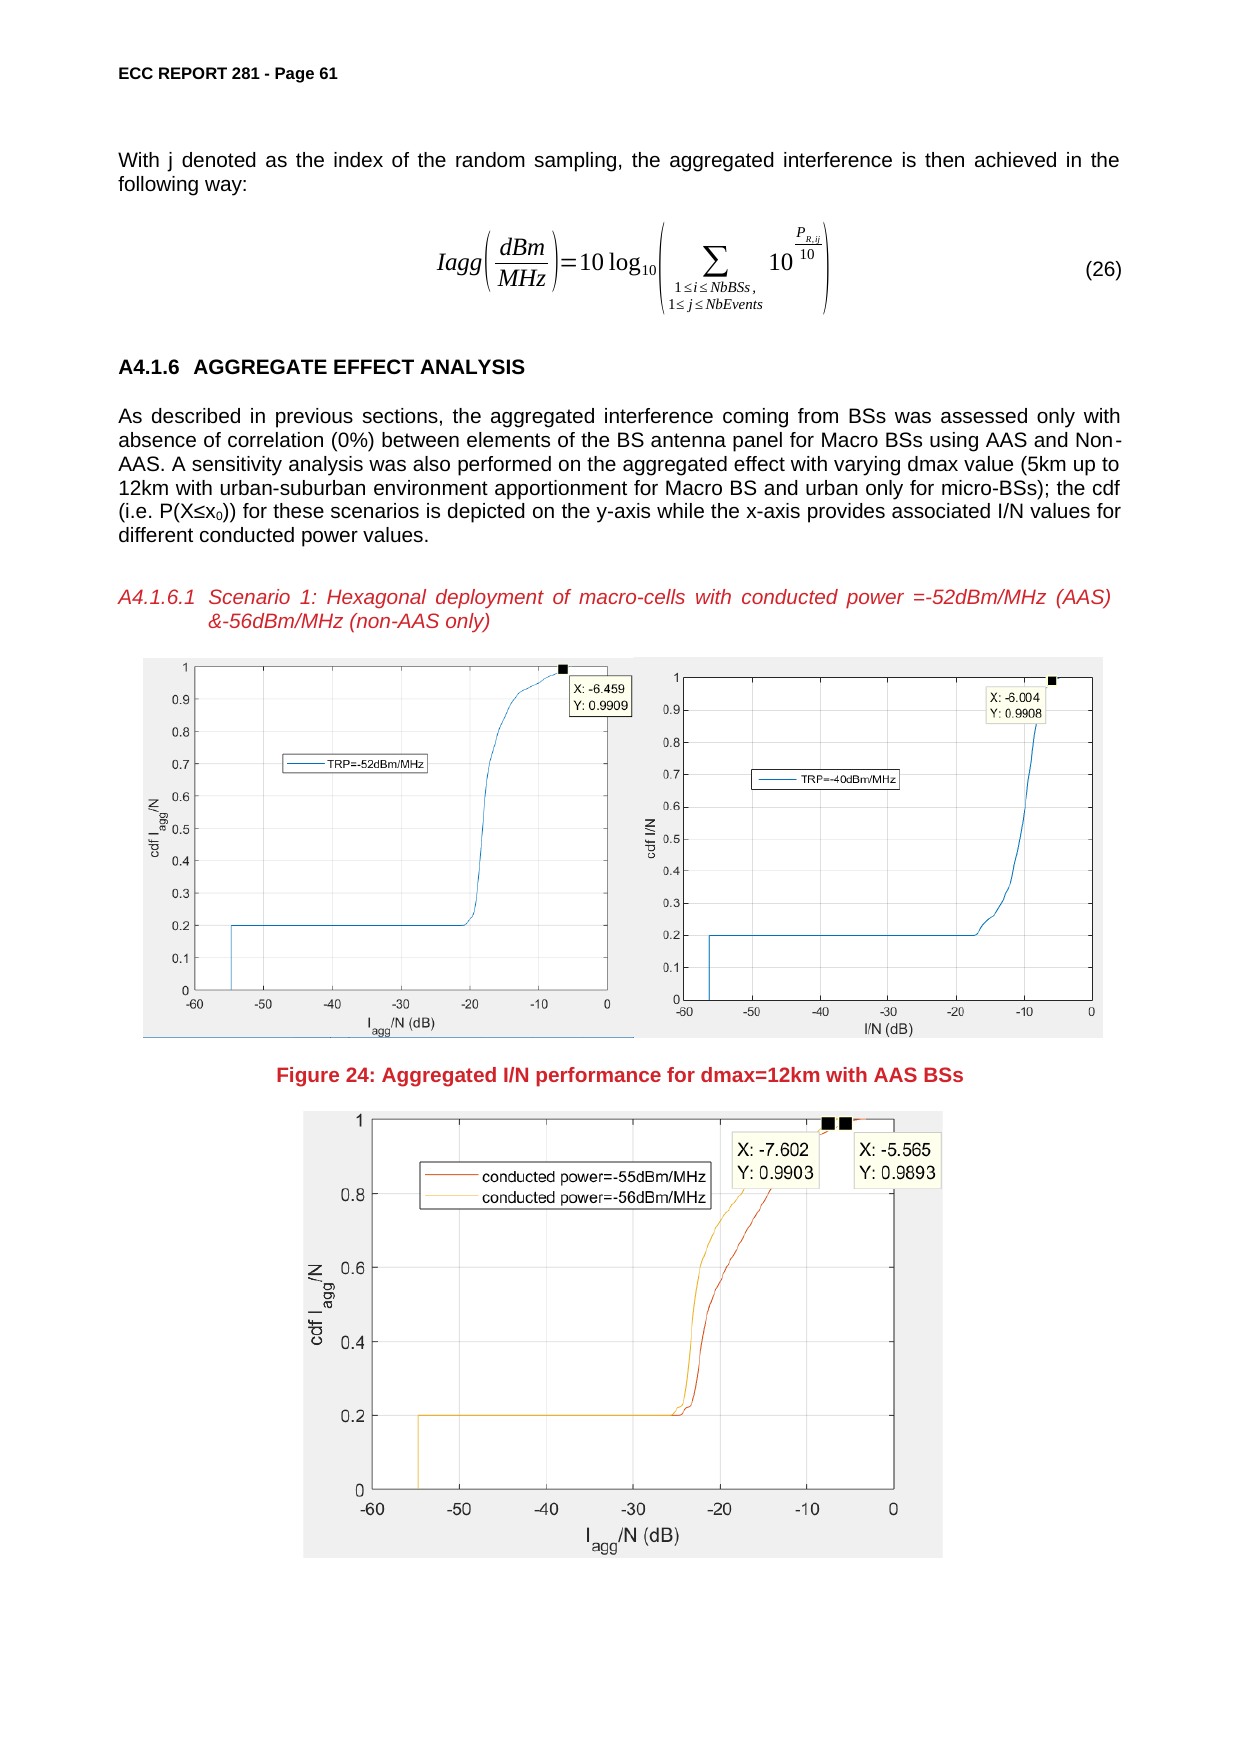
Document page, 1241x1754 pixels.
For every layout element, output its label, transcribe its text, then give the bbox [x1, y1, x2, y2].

picture [303, 1111, 943, 1558]
subtitle AGGREGATE EFFECT ANALYSIS [118, 354, 1122, 378]
text Figure 24: Aggregated I/N performance for dmax=12km with AAS BSs [118, 1062, 1122, 1086]
text With j denoted as the index of the random sampling, the aggregated interference is then achieved in the following way: [118, 148, 1122, 196]
picture [143, 657, 1103, 1038]
subtitle Scenario 1: Hexagonal deployment of macro-cells with conducted power =-52dBm/MHz (AAS) &-56dBm/MHz (non-AAS only) [118, 585, 1122, 633]
text (26) [118, 221, 1122, 317]
text As described in previous sections, the aggregated interference coming from BSs was assessed only with absence of correlation (0%) between elements of the BS antenna panel for Macro BSs using AAS and Non­AAS. A sensitivity analysis was also performed on the aggregated effect with varying dmax value (5km up to 12km with urban-suburban environment apportionment for Macro BS and urban only for micro-BSs); the cdf (i.e. P(X≤x0)) for these scenarios is depicted on the y-axis while the x-axis provides associated I/N values for different conducted power values. [118, 403, 1122, 547]
